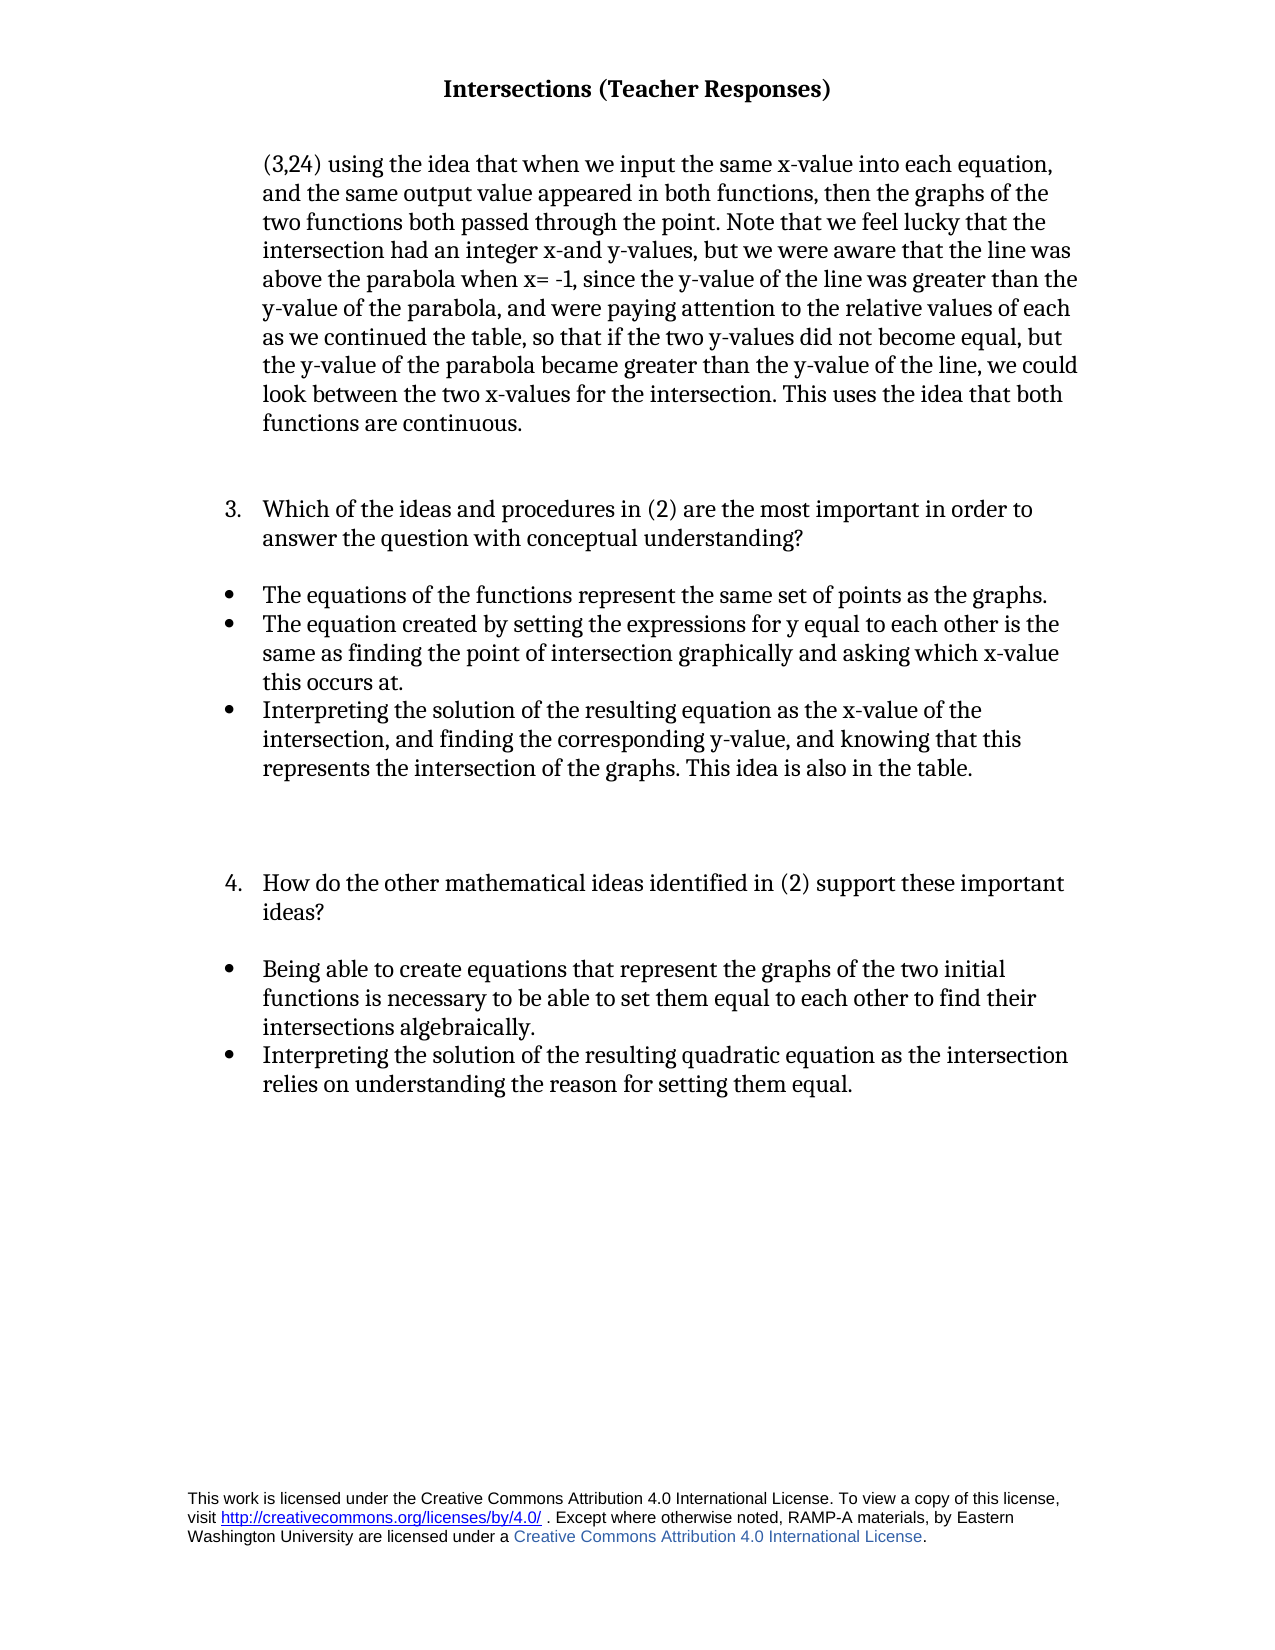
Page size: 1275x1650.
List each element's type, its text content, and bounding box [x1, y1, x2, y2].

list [225, 150, 1087, 437]
list The equations of the functions represent the same set of points as the graphs. [225, 581, 1087, 610]
list Which of the ideas and procedures in (2) are the most important in order to answer the question with conceptual understanding? [225, 495, 1087, 552]
list How do the other mathematical ideas identified in (2) support these important ideas? [225, 869, 1087, 926]
list The equation created by setting the expressions for y equal to each other is the same as finding the point of intersection graphically and asking which x-value this occurs at. [225, 610, 1087, 696]
list Being able to create equations that represent the graphs of the two initial functions is necessary to be able to set them equal to each other to find their intersections algebraically. [225, 955, 1087, 1041]
list Interpreting the solution of the resulting quadratic equation as the intersection relies on understanding the reason for setting them equal. [225, 1041, 1087, 1099]
list Interpreting the solution of the resulting equation as the x-value of the intersection, and finding the corresponding y-value, and knowing that this represents the intersection of the graphs. This idea is also in the table. [225, 696, 1087, 782]
